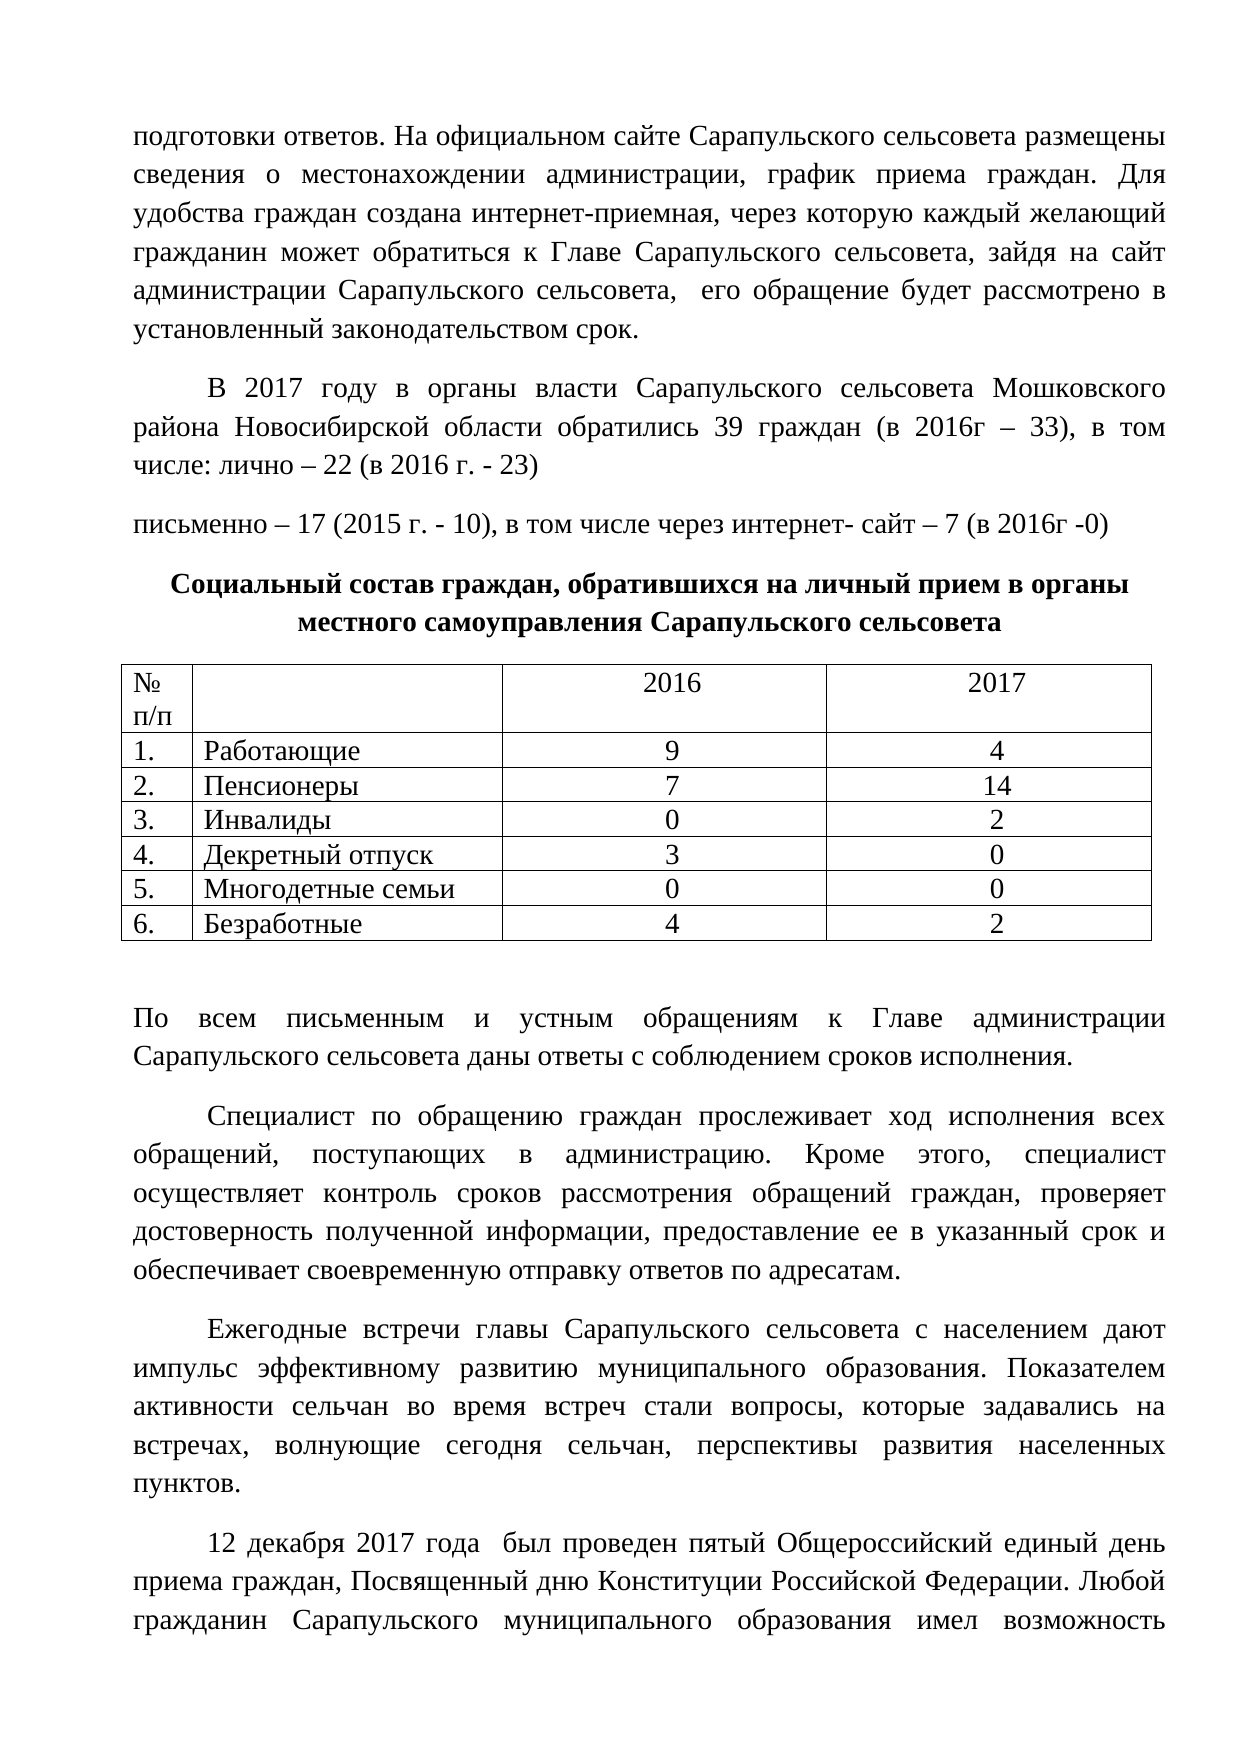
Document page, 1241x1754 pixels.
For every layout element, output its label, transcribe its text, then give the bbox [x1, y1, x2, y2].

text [133, 1525, 1167, 1636]
table_cell 2 [827, 802, 1151, 836]
table_cell Инвалиды [193, 802, 502, 836]
text По всем письменным и устным обращениям к Главе администрации Сарапульского сельсовета даны ответы с соблюдением сроков исполнения. [133, 1000, 1167, 1072]
table_cell Безработные [193, 906, 502, 939]
text Специалист по обращению граждан прослеживает ход исполнения всех обращений, поступающих в администрацию. Кроме этого, специалист осуществляет контроль сроков рассмотрения обращений граждан, проверяет достоверность полученной информации, предоставление ее в указанный срок и обеспечивает своевременную отправку ответов по адресатам. [133, 1098, 1167, 1286]
table_cell 6. [122, 906, 192, 939]
table_cell 3. [122, 802, 192, 836]
table_cell 4 [827, 733, 1151, 767]
table_cell 3 [503, 837, 826, 870]
table_cell 9 [503, 733, 826, 767]
table_cell 0 [827, 871, 1151, 905]
text Ежегодные встречи главы Сарапульского сельсовета с населением дают импульс эффективному развитию муниципального образования. Показателем активности сельчан во время встреч стали вопросы, которые задавались на встречах, волнующие сегодня сельчан, перспективы развития населенных пунктов. [133, 1311, 1167, 1499]
table_cell 5. [122, 871, 192, 905]
table_cell Работающие [193, 733, 502, 767]
table_header № п/п [122, 665, 192, 732]
text письменно – 17 (2015 г. - 10), в том числе через интернет- сайт – 7 (в 2016г -0) [133, 507, 1167, 540]
table_header [193, 665, 502, 732]
table_header 2017 [827, 665, 1151, 732]
table_cell 0 [503, 802, 826, 836]
text Социальный состав граждан, обратившихся на личный прием в органы местного самоуправления Сарапульского сельсовета [133, 566, 1167, 638]
table_cell 2. [122, 768, 192, 801]
table_cell 14 [827, 768, 1151, 801]
table_cell 4 [503, 906, 826, 939]
table_cell 1. [122, 733, 192, 767]
table_cell 2 [827, 906, 1151, 939]
table_cell 7 [503, 768, 826, 801]
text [133, 118, 1167, 344]
table_cell 0 [503, 871, 826, 905]
text В 2017 году в органы власти Сарапульского сельсовета Мошковского района Новосибирской области обратились 39 граждан (в 2016г – 33), в том числе: лично – 22 (в 2016 г. - 23) [133, 370, 1167, 481]
table_cell Декретный отпуск [193, 837, 502, 870]
table_cell Многодетные семьи [193, 871, 502, 905]
table_header 2016 [503, 665, 826, 732]
table_cell Пенсионеры [193, 768, 502, 801]
table_cell 0 [827, 837, 1151, 870]
table_cell 4. [122, 837, 192, 870]
